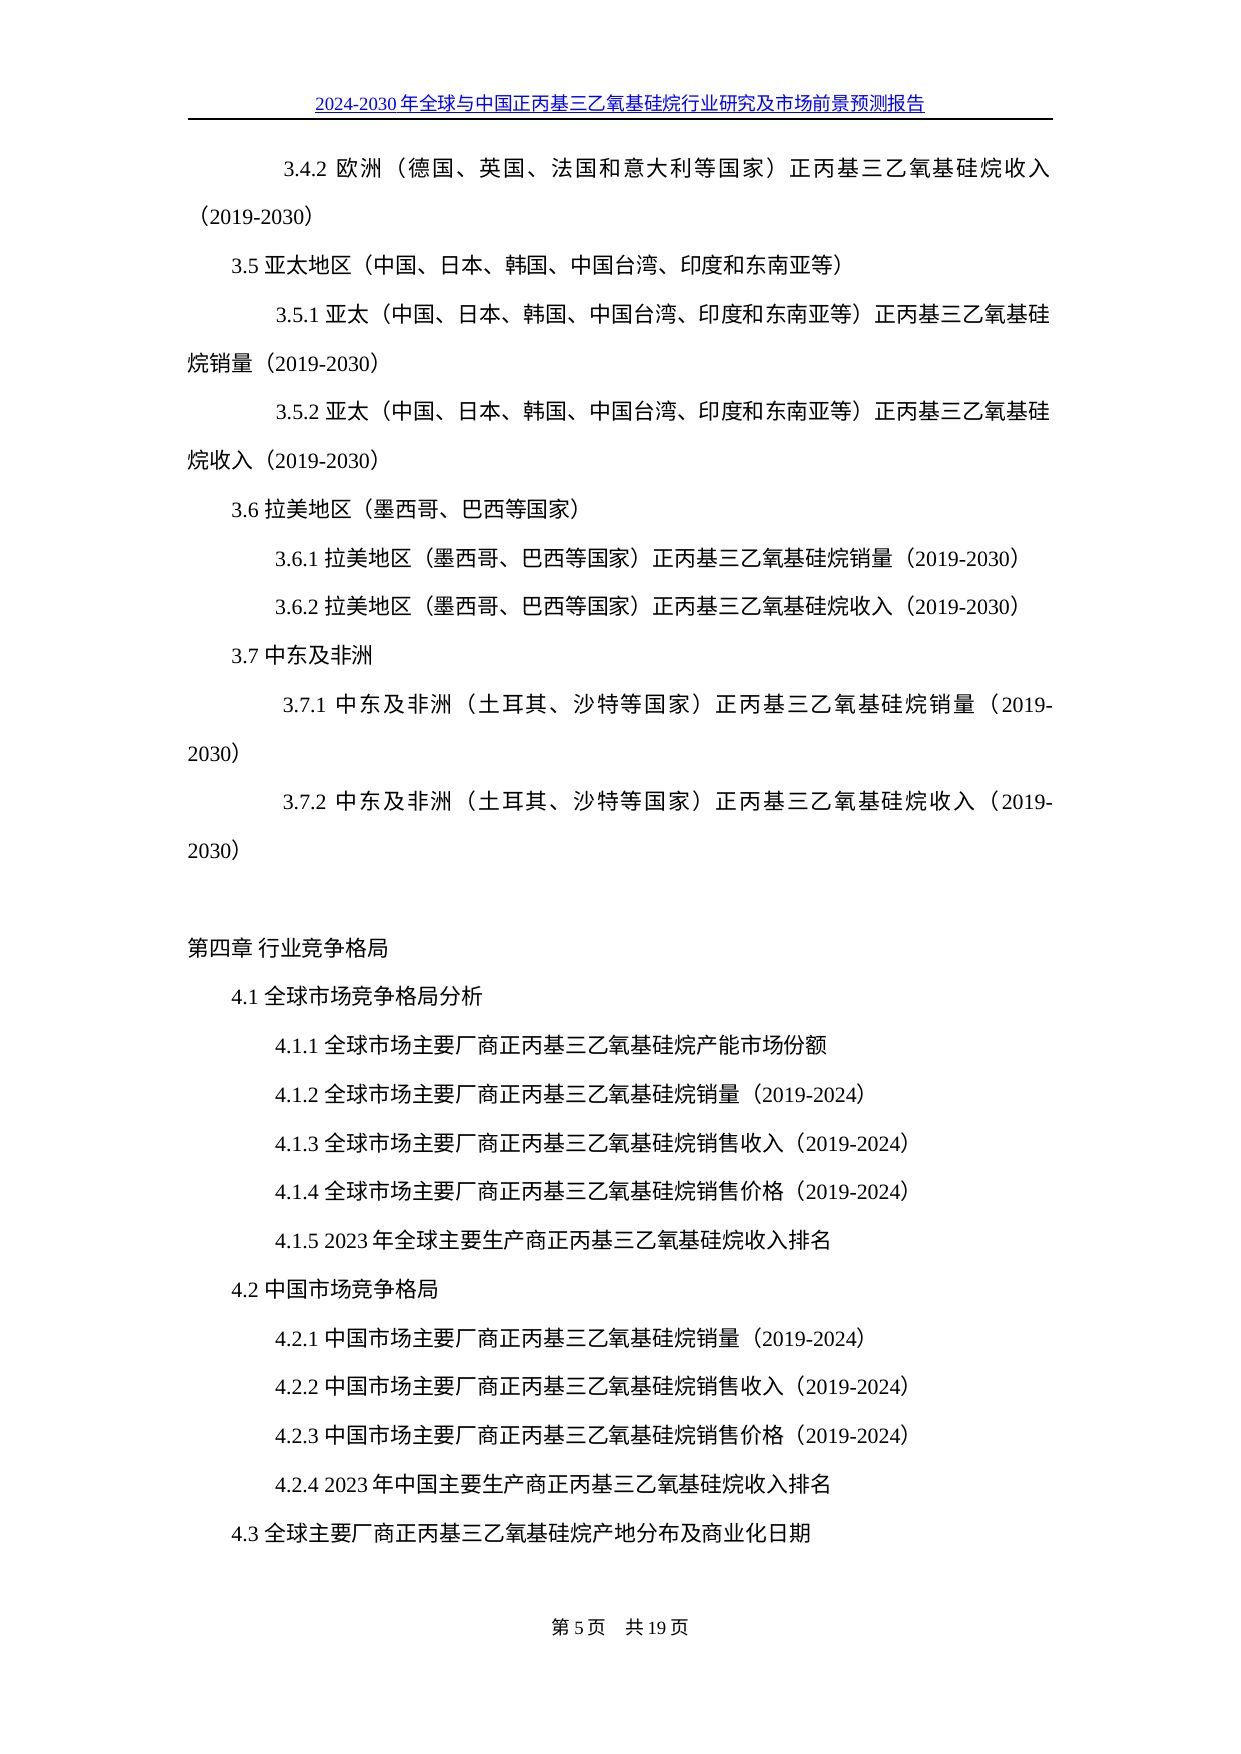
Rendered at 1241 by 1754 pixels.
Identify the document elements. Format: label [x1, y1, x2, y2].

text [187, 150, 1053, 1548]
